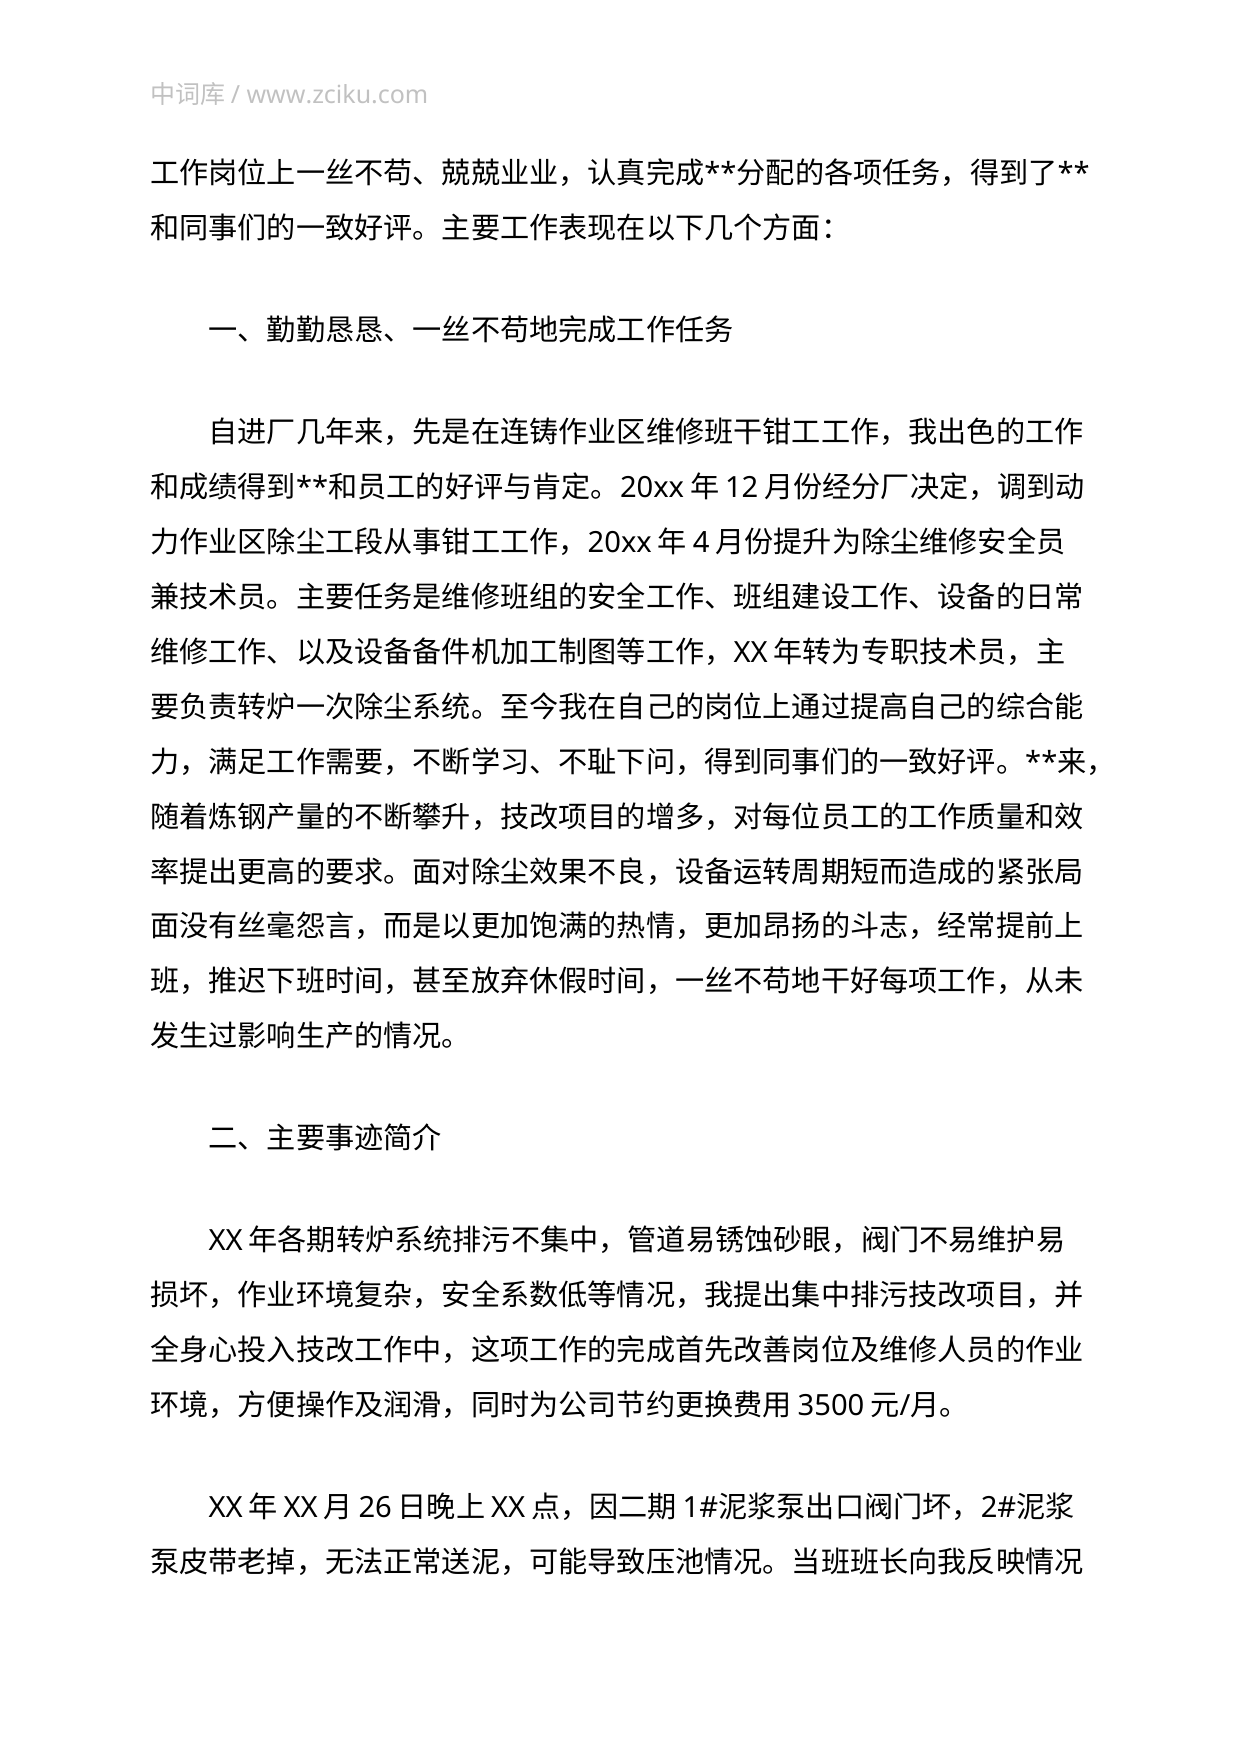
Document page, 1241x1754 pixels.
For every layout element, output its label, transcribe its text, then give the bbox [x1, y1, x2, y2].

text 一、勤勤恳恳、一丝不苟地完成工作任务 [150, 307, 1090, 349]
text 自进厂几年来，先是在连铸作业区维修班干钳工工作，我出色的工作和成绩得到**和员工的好评与肯定。20xx年12月份经分厂决定，调到动力作业区除尘工段从事钳工工作，20xx年4月份提升为除尘维修安全员兼技术员。主要任务是维修班组的安全工作、班组建设工作、设备的日常维修工作、以及设备备件机加工制图等工作，XX年转为专职技术员，主要负责转炉一次除尘系统。至今我在自己的岗位上通过提高自己的综合能力，满足工作需要，不断学习、不耻下问，得到同事们的一致好评。**来，随着炼钢产量的不断攀升，技改项目的增多，对每位员工的工作质量和效率提出更高的要求。面对除尘效果不良，设备运转周期短而造成的紧张局面没有丝毫怨言，而是以更加饱满的热情，更加昂扬的斗志，经常提前上班，推迟下班时间，甚至放弃休假时间，一丝不苟地干好每项工作，从未发生过影响生产的情况。 [150, 408, 1090, 1055]
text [150, 1483, 1090, 1580]
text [150, 150, 1090, 247]
text XX年各期转炉系统排污不集中，管道易锈蚀砂眼，阀门不易维护易损坏，作业环境复杂，安全系数低等情况，我提出集中排污技改项目，并全身心投入技改工作中，这项工作的完成首先改善岗位及维修人员的作业环境，方便操作及润滑，同时为公司节约更换费用3500元/月。 [150, 1216, 1090, 1423]
text 二、主要事迹简介 [150, 1114, 1090, 1157]
